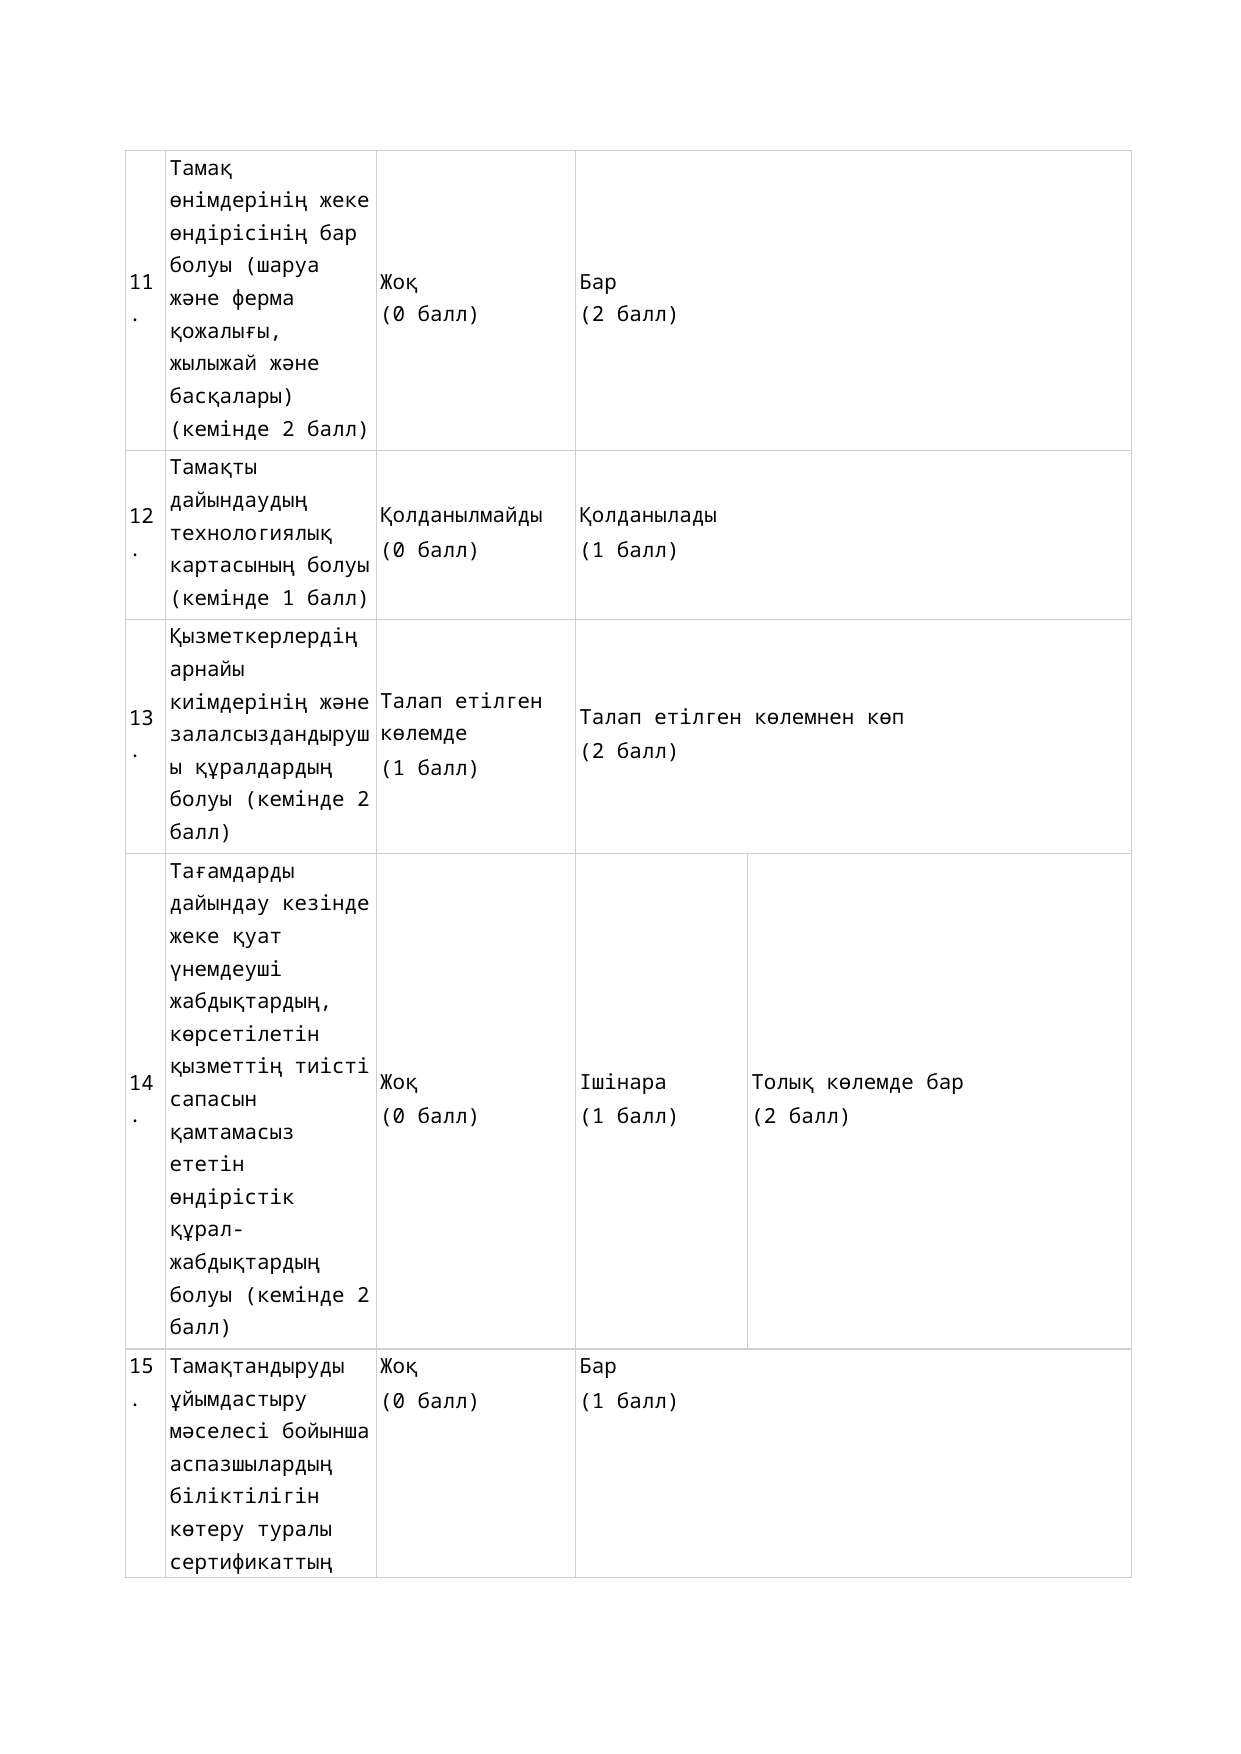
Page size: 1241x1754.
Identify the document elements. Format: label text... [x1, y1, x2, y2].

table_cell Қолданылады (1 балл) [576, 451, 1131, 619]
table_cell 15. [126, 1350, 165, 1577]
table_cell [166, 1350, 376, 1577]
table_cell Толық көлемде бар (2 балл) [748, 854, 1131, 1348]
table_cell Жоқ (0 балл) [377, 151, 575, 449]
table_cell Тағамдарды дайындау кезінде жеке қуат үнемдеуші жабдықтардың, көрсетілетін қызметтің тиісті сапасын қамтамасыз ететін өндірістік құрал-жабдықтардың болуы (кемінде 2 балл) [166, 854, 376, 1348]
table_cell Талап етілген көлемде (1 балл) [377, 620, 575, 853]
table_cell 12. [126, 451, 165, 619]
table_cell 13. [126, 620, 165, 853]
table_cell Жоқ (0 балл) [377, 1350, 575, 1577]
table_cell Тамақты дайындаудың технологиялық картасының болуы (кемінде 1 балл) [166, 451, 376, 619]
table_cell Тамақ өнімдерінің жеке өндірісінің бар болуы (шаруа және ферма қожалығы, жылыжай және басқалары) (кемінде 2 балл) [166, 151, 376, 449]
table_cell Ішінара (1 балл) [576, 854, 747, 1348]
table_cell Қызметкерлердің арнайы киімдерінің және залалсыздандырушы құралдардың болуы (кемінде 2 балл) [166, 620, 376, 853]
table_cell Бар (1 балл) [576, 1350, 1131, 1577]
table_cell 14. [126, 854, 165, 1348]
table_cell Қолданылмайды (0 балл) [377, 451, 575, 619]
table_cell Талап етілген көлемнен көп (2 балл) [576, 620, 1131, 853]
table_cell Жоқ (0 балл) [377, 854, 575, 1348]
table_cell Бар (2 балл) [576, 151, 1131, 449]
table_cell 11. [126, 151, 165, 449]
